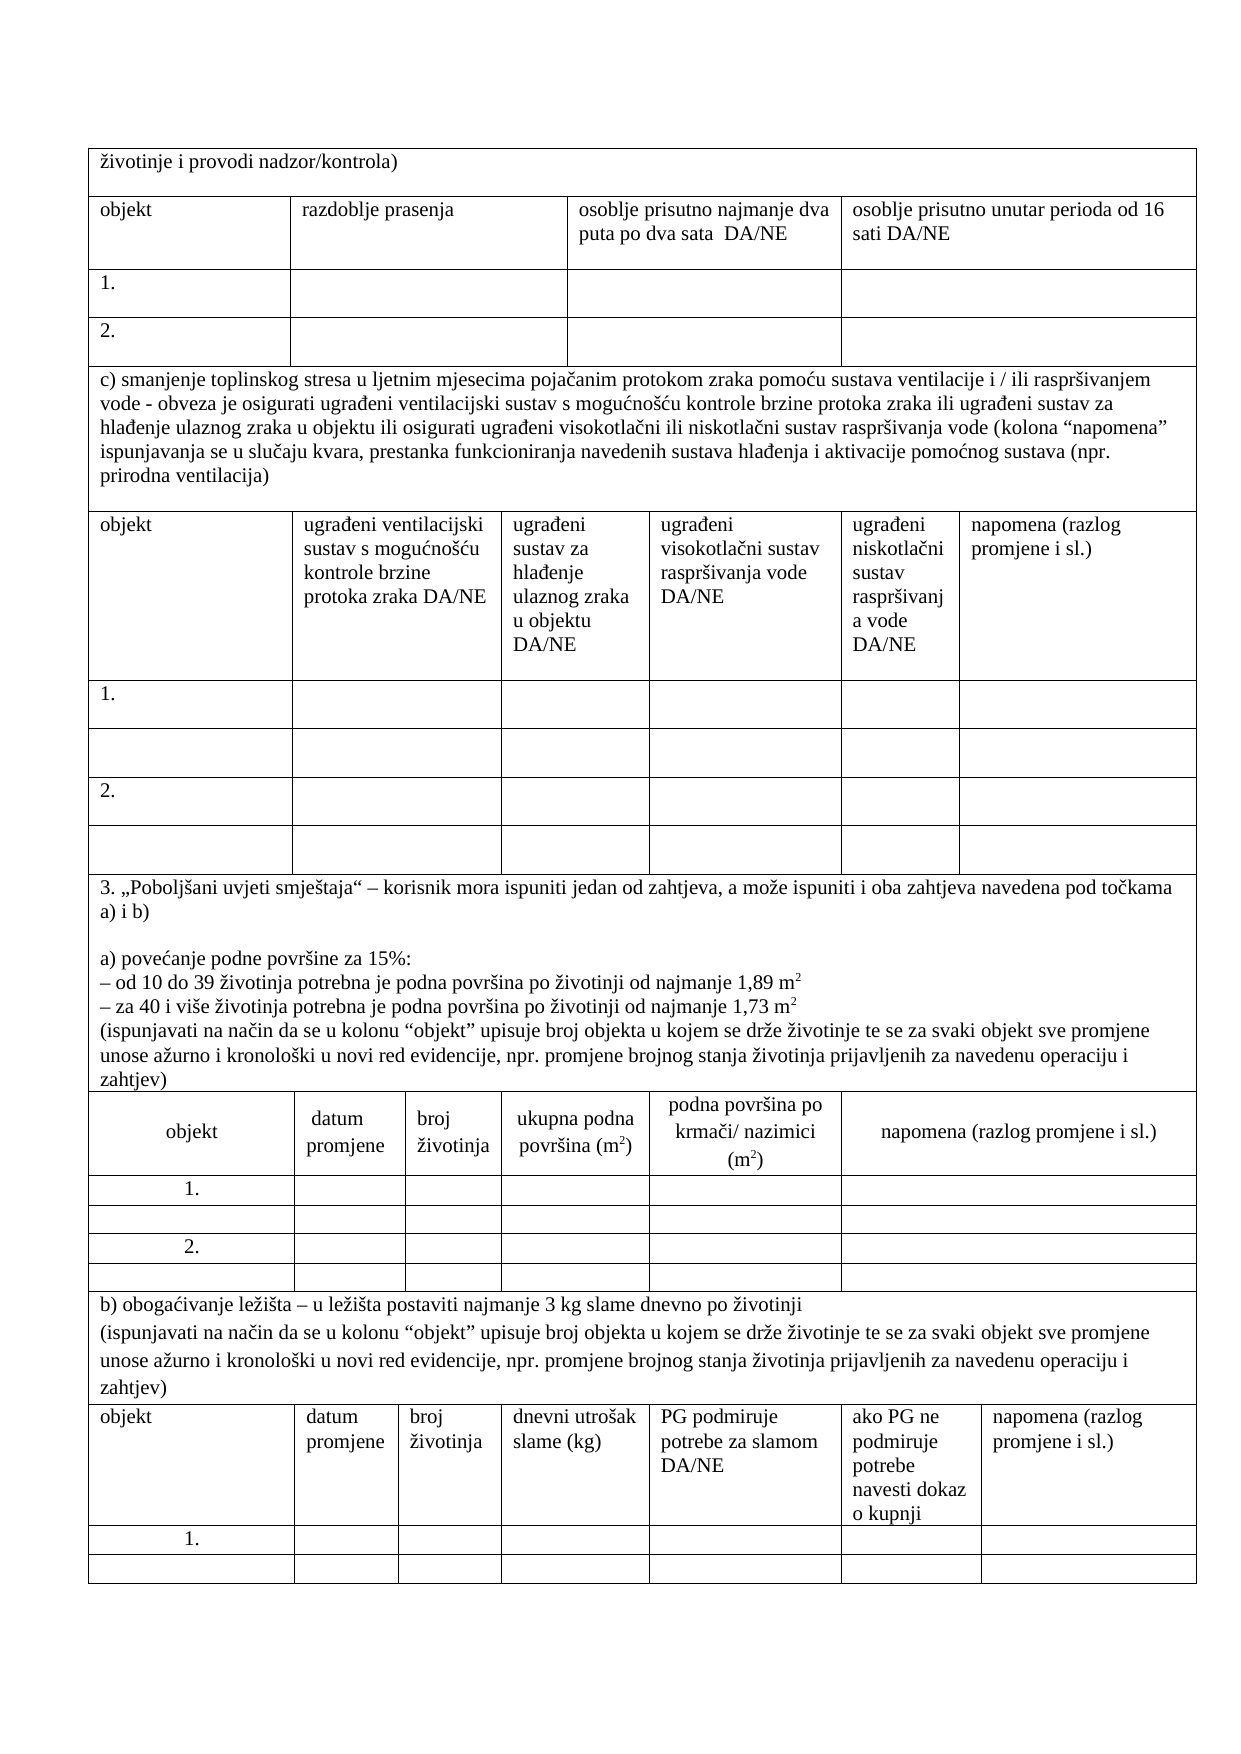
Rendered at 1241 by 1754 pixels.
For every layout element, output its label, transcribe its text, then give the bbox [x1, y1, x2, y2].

table_cell ugrađeni visokotlačni sustav raspršivanja vode DA/NE [650, 512, 841, 679]
table_cell [502, 1206, 649, 1233]
table_cell [568, 318, 841, 366]
table_cell [842, 778, 959, 825]
table_cell 2. [89, 1234, 294, 1263]
table_cell napomena (razlog promjene i sl.) [982, 1405, 1196, 1525]
table_cell [842, 1206, 1196, 1233]
table_cell [842, 270, 1196, 317]
table_cell [89, 729, 292, 777]
table_cell [502, 778, 649, 825]
table_cell [89, 1555, 294, 1583]
table_cell [842, 1234, 1196, 1263]
table_cell [406, 1176, 501, 1204]
table_cell objekt [89, 197, 290, 269]
table_cell dnevni utrošak slame (kg) [502, 1405, 649, 1525]
table_cell objekt [89, 512, 292, 679]
table_cell 2. [89, 778, 292, 825]
table_cell [295, 1234, 405, 1263]
table_cell [293, 826, 501, 874]
table_cell [502, 826, 649, 874]
table_cell 1. [89, 270, 290, 317]
table_cell [502, 729, 649, 777]
table_cell ugrađeni sustav za hlađenje ulaznog zraka u objektu DA/NE [502, 512, 649, 679]
table_cell [89, 1206, 294, 1233]
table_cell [89, 149, 1196, 196]
table_cell 3. „Poboljšani uvjeti smještaja“ – korisnik mora ispuniti jedan od zahtjeva, a može ispuniti i oba zahtjeva navedena pod točkama a) i b) a) povećanje podne površine za 15%: – od 10 do 39 životinja potrebna je podna površina po životinji od najmanje 1,89 m2 – za 40 i više životinja potrebna je podna površina po životinji od najmanje 1,73 m2 (ispunjavati na način da se u kolonu “objekt” upisuje broj objekta u kojem se drže životinje te se za svaki objekt sve promjene unose ažurno i kronološki u novi red evidencije, npr. promjene brojnog stanja životinja prijavljenih za navedenu operaciju i zahtjev) [89, 875, 1196, 1091]
table_cell [295, 1264, 405, 1291]
table_cell [842, 681, 959, 728]
table_cell napomena (razlog promjene i sl.) [842, 1092, 1196, 1175]
table_cell [399, 1526, 501, 1554]
table_cell datum promjene [295, 1405, 398, 1525]
table_cell [842, 1555, 981, 1583]
table_cell [293, 681, 501, 728]
table_cell [291, 318, 567, 366]
table_cell c) smanjenje toplinskog stresa u ljetnim mjesecima pojačanim protokom zraka pomoću sustava ventilacije i / ili raspršivanjem vode - obveza je osigurati ugrađeni ventilacijski sustav s mogućnošću kontrole brzine protoka zraka ili ugrađeni sustav za hlađenje ulaznog zraka u objektu ili osigurati ugrađeni visokotlačni ili niskotlačni sustav raspršivanja vode (kolona “napomena” ispunjavanja se u slučaju kvara, prestanka funkcioniranja navedenih sustava hlađenja i aktivacije pomoćnog sustava (npr. prirodna ventilacija) [89, 367, 1196, 511]
table_cell [502, 1234, 649, 1263]
table_cell [502, 1176, 649, 1204]
table_cell PG podmiruje potrebe za slamom DA/NE [650, 1405, 841, 1525]
table_cell [89, 826, 292, 874]
table_cell ako PG ne podmiruje potrebe navesti dokaz o kupnji [842, 1405, 981, 1525]
table_cell b) obogaćivanje ležišta – u ležišta postaviti najmanje 3 kg slame dnevno po životinji (ispunjavati na način da se u kolonu “objekt” upisuje broj objekta u kojem se drže životinje te se za svaki objekt sve promjene unose ažurno i kronološki u novi red evidencije, npr. promjene brojnog stanja životinja prijavljenih za navedenu operaciju i zahtjev) [89, 1292, 1196, 1403]
table_cell broj životinja [399, 1405, 501, 1525]
table_cell [293, 729, 501, 777]
table_cell [406, 1264, 501, 1291]
table_cell [982, 1555, 1196, 1583]
table_cell objekt [89, 1405, 294, 1525]
table_cell podna površina po krmači/ nazimici (m2) [650, 1092, 841, 1175]
table_cell [295, 1206, 405, 1233]
table_cell [406, 1234, 501, 1263]
table_cell [960, 729, 1196, 777]
table_cell objekt [89, 1092, 294, 1175]
table_cell [842, 1176, 1196, 1204]
table_cell [650, 778, 841, 825]
table_cell broj životinja [406, 1092, 501, 1175]
table_cell [842, 1526, 981, 1554]
table_cell [960, 778, 1196, 825]
table_cell [960, 681, 1196, 728]
table_cell [650, 1206, 841, 1233]
table_cell ugrađeni ventilacijski sustav s mogućnošću kontrole brzine protoka zraka DA/NE [293, 512, 501, 679]
table_cell [502, 681, 649, 728]
table_cell 1. [89, 1526, 294, 1554]
table_cell [842, 729, 959, 777]
table_cell [842, 318, 1196, 366]
table_cell ukupna podna površina (m2) [502, 1092, 649, 1175]
table_cell [406, 1206, 501, 1233]
table_cell 1. [89, 681, 292, 728]
table_cell napomena (razlog promjene i sl.) [960, 512, 1196, 679]
table_cell [502, 1264, 649, 1291]
table_cell [982, 1526, 1196, 1554]
table_cell [650, 1526, 841, 1554]
table_cell osoblje prisutno najmanje dva puta po dva sata DA/NE [568, 197, 841, 269]
table_cell 2. [89, 318, 290, 366]
table_cell [295, 1555, 398, 1583]
table_cell [295, 1176, 405, 1204]
table_cell [399, 1555, 501, 1583]
table_cell [568, 270, 841, 317]
table_cell [89, 1264, 294, 1291]
table_cell datum promjene [295, 1092, 405, 1175]
table_cell [650, 681, 841, 728]
table_cell [842, 1264, 1196, 1291]
table_cell [650, 729, 841, 777]
table_cell osoblje prisutno unutar perioda od 16 sati DA/NE [842, 197, 1196, 269]
table_cell [842, 826, 959, 874]
table_cell [295, 1526, 398, 1554]
table_cell [293, 778, 501, 825]
table_cell razdoblje prasenja [291, 197, 567, 269]
table_cell [650, 1234, 841, 1263]
table_cell [291, 270, 567, 317]
table_cell [650, 1555, 841, 1583]
table_cell [650, 1264, 841, 1291]
table_cell [960, 826, 1196, 874]
table_cell 1. [89, 1176, 294, 1204]
table_cell ugrađeni niskotlačni sustav raspršivanja vode DA/NE [842, 512, 959, 679]
table_cell [650, 826, 841, 874]
table_cell [502, 1526, 649, 1554]
table_cell [502, 1555, 649, 1583]
table_cell [650, 1176, 841, 1204]
